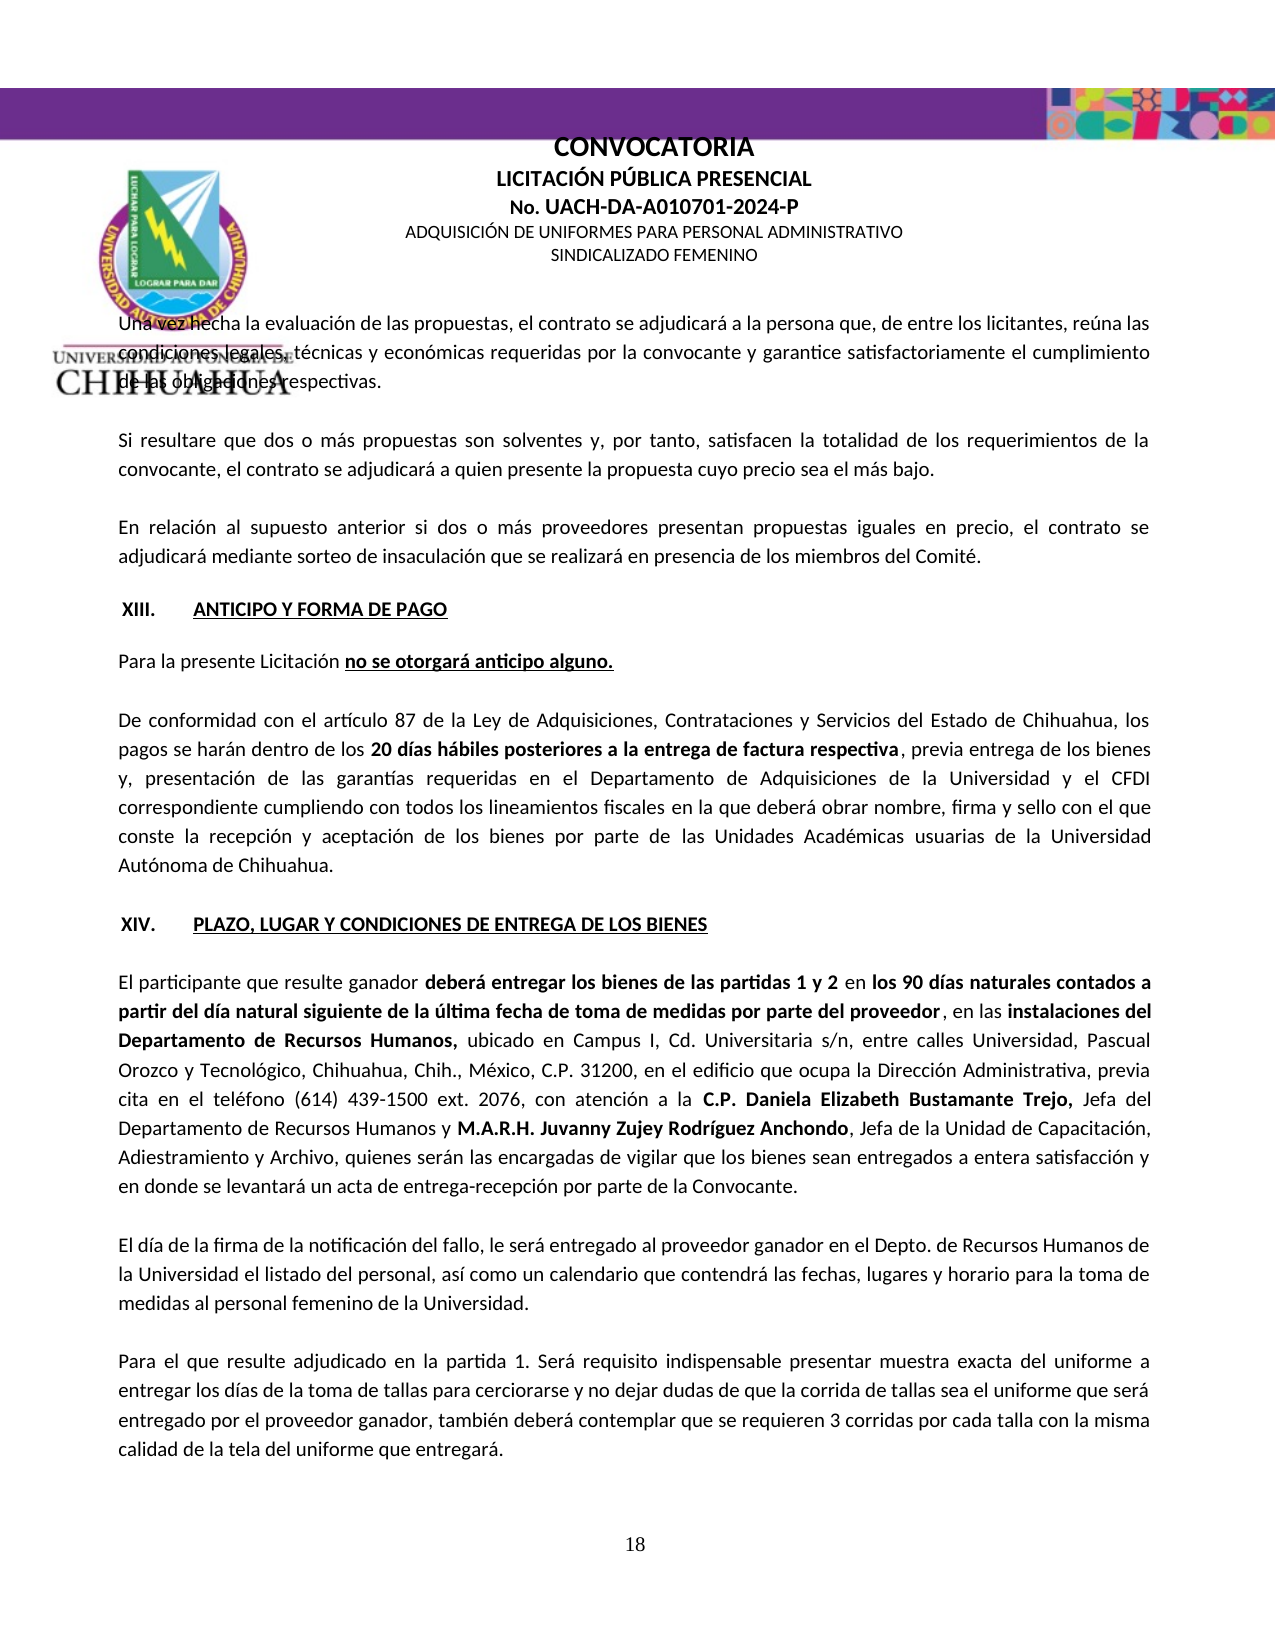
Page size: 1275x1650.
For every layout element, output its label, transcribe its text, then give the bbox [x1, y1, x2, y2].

text El día de la firma de la notificación del fallo, le será entregado al proveedor ganador en el Depto. de Recursos Humanos de la Universidad el listado del personal, así como un calendario que contendrá las fechas, lugares y horario para la toma de medidas al personal femenino de la Universidad. [118, 1232, 1152, 1316]
text En relación al supuesto anterior si dos o más proveedores presentan propuestas iguales en precio, el contrato se adjudicará mediante sorteo de insaculación que se realizará en presencia de los miembros del Comité. [118, 514, 1152, 569]
text Para el que resulte adjudicado en la partida 1. Será requisito indispensable presentar muestra exacta del uniforme a entregar los días de la toma de tallas para cerciorarse y no dejar dudas de que la corrida de tallas sea el uniforme que será entregado por el proveedor ganador, también deberá contemplar que se requieren 3 corridas por cada talla con la misma calidad de la tela del uniforme que entregará. [118, 1348, 1152, 1461]
text Si resultare que dos o más propuestas son solventes y, por tanto, satisfacen la totalidad de los requerimientos de la convocante, el contrato se adjudicará a quien presente la propuesta cuyo precio sea el más bajo. [118, 427, 1152, 481]
text Para la presente Licitación no se otorgará anticipo alguno. [118, 648, 1152, 674]
list PLAZO, LUGAR Y CONDICIONES DE ENTREGA DE LOS BIENES [156, 911, 1152, 936]
text Una vez hecha la evaluación de las propuestas, el contrato se adjudicará a la persona que, de entre los licitantes, reúna las condiciones legales, técnicas y económicas requeridas por la convocante y garantice satisfactoriamente el cumplimiento de las obligaciones respectivas. [118, 310, 1152, 394]
text De conformidad con el artículo 87 de la Ley de Adquisiciones, Contrataciones y Servicios del Estado de Chihuahua, los pagos se harán dentro de los 20 días hábiles posteriores a la entrega de factura respectiva, previa entrega de los bienes y, presentación de las garantías requeridas en el Departamento de Adquisiciones de la Universidad y el CFDI correspondiente cumpliendo con todos los lineamientos fiscales en la que deberá obrar nombre, firma y sello con el que conste la recepción y aceptación de los bienes por parte de las Unidades Académicas usuarias de la Universidad Autónoma de Chihuahua. [118, 707, 1152, 878]
list ANTICIPO Y FORMA DE PAGO [156, 596, 1152, 621]
picture [0, 88, 1275, 412]
text El participante que resulte ganador deberá entregar los bienes de las partidas 1 y 2 en los 90 días naturales contados a partir del día natural siguiente de la última fecha de toma de medidas por parte del proveedor, en las instalaciones del Departamento de Recursos Humanos, ubicado en Campus I, Cd. Universitaria s/n, entre calles Universidad, Pascual Orozco y Tecnológico, Chihuahua, Chih., México, C.P. 31200, en el edificio que ocupa la Dirección Administrativa, previa cita en el teléfono (614) 439-1500 ext. 2076, con atención a la C.P. Daniela Elizabeth Bustamante Trejo, Jefa del Departamento de Recursos Humanos y M.A.R.H. Juvanny Zujey Rodríguez Anchondo, Jefa de la Unidad de Capacitación, Adiestramiento y Archivo, quienes serán las encargadas de vigilar que los bienes sean entregados a entera satisfacción y en donde se levantará un acta de entrega-recepción por parte de la Convocante. [118, 969, 1152, 1199]
